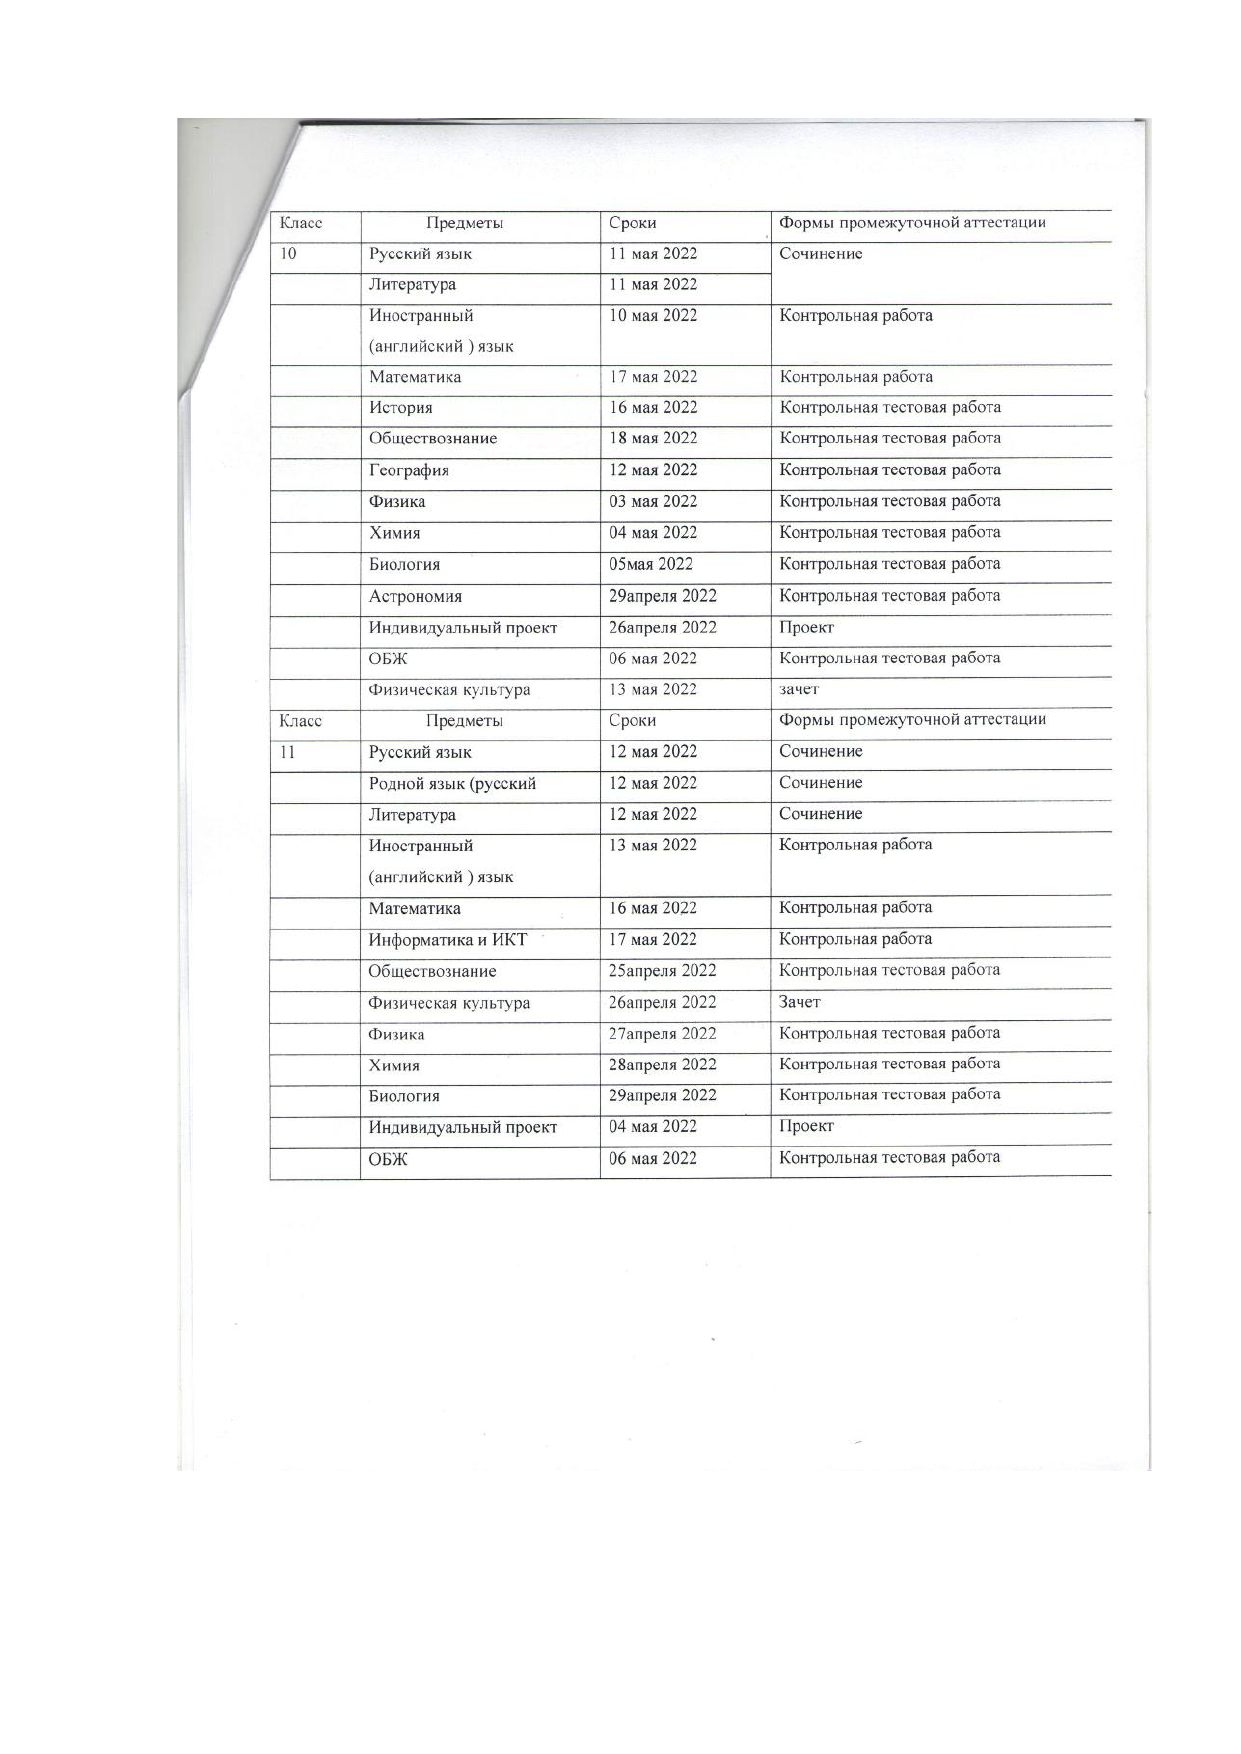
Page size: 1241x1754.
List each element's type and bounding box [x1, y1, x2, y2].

picture [177, 118, 1152, 1471]
